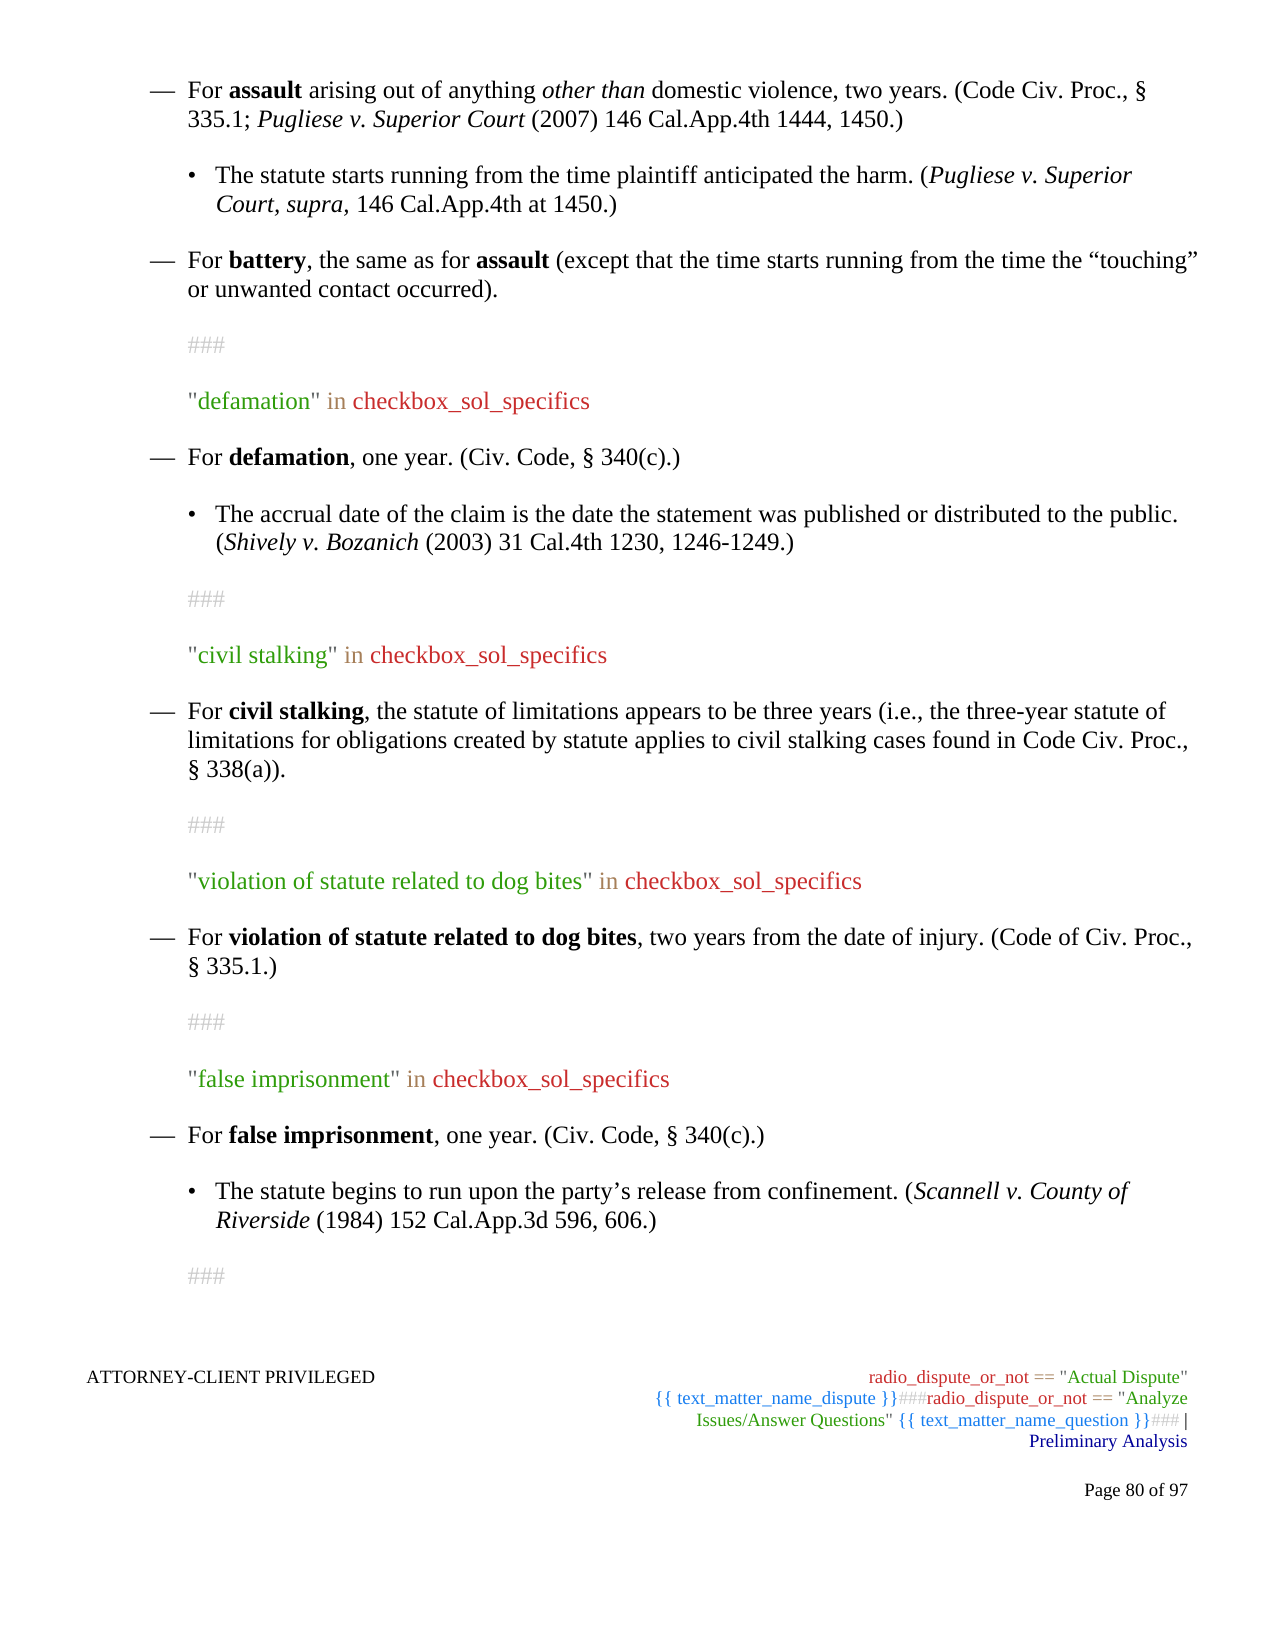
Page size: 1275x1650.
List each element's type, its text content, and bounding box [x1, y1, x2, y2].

text — For battery, the same as for assault (except that the time starts running from the time the “touching” or unwanted contact occurred). [150, 245, 1200, 302]
text • The statute begins to run upon the party’s release from confinement. (Scannell v. County of Riverside (1984) 152 Cal.App.3d 596, 606.) [187, 1176, 1200, 1234]
text • The statute starts running from the time plaintiff anticipated the harm. (Pugliese v. Superior Court, supra, 146 Cal.App.4th at 1450.) [187, 160, 1200, 217]
text — For assault arising out of anything other than domestic violence, two years. (Code Civ. Proc., § 335.1; Pugliese v. Superior Court (2007) 146 Cal.App.4th 1444, 1450.) [150, 75, 1200, 132]
text — For civil stalking, the statute of limitations appears to be three years (i.e., the three-year statute of limitations for obligations created by statute applies to civil stalking cases found in Code Civ. Proc., § 338(a)). [150, 696, 1200, 782]
text — For defamation, one year. (Civ. Code, § 340(c).) [150, 442, 1200, 471]
text — For false imprisonment, one year. (Civ. Code, § 340(c).) [150, 1120, 1200, 1149]
text • The accrual date of the claim is the date the statement was published or distributed to the public. (Shively v. Bozanich (2003) 31 Cal.4th 1230, 1246-1249.) [187, 499, 1200, 556]
text — For violation of statute related to dog bites, two years from the date of injury. (Code of Civ. Proc., § 335.1.) [150, 922, 1200, 980]
